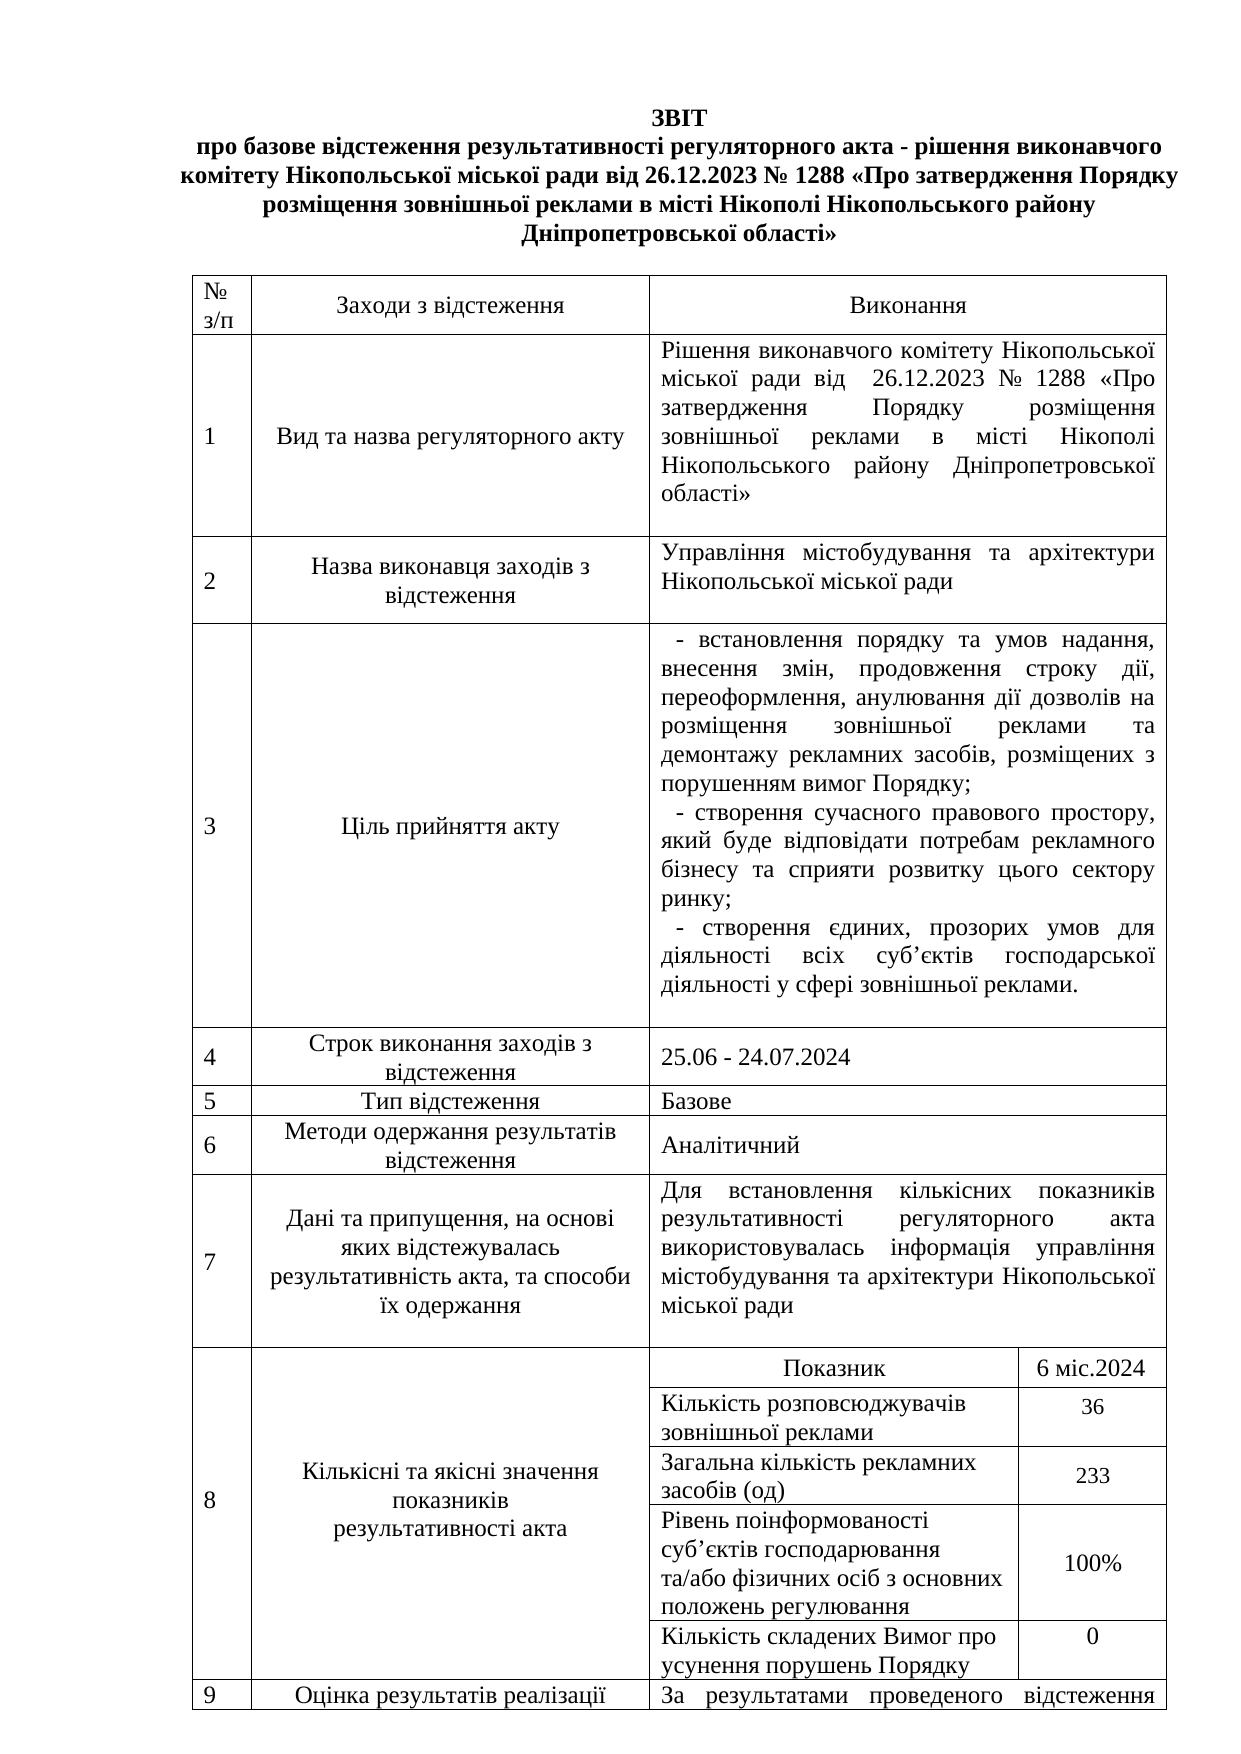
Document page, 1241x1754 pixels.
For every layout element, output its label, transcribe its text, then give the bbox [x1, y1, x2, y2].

table_cell Рішення виконавчого комітету Нікопольської міської ради від 26.12.2023 № 1288 «Про затвердження Порядку розміщення зовнішньої реклами в місті Нікополі Нікопольського району Дніпропетровської області» [650, 335, 1166, 536]
table_cell Тип відстеження [252, 1086, 649, 1115]
table_cell 25.06 - 24.07.2024 [650, 1028, 1166, 1085]
table_header Заходи з відстеження [252, 276, 649, 334]
table_cell Показник [650, 1348, 1018, 1387]
table_cell Для встановлення кількісних показників результативності регуляторного акта використовувалась інформація управління містобудування та архітектури Нікопольської міської ради [650, 1175, 1166, 1347]
table_cell 100% [1019, 1505, 1166, 1620]
table_cell 3 [193, 624, 251, 1027]
table_cell 0 [1019, 1621, 1166, 1679]
table_cell 4 [193, 1028, 251, 1085]
table_header № з/п [193, 276, 251, 334]
table_cell Кількісні та якісні значення показників результативності акта [252, 1348, 649, 1679]
table_cell Загальна кількість рекламних засобів (од) [650, 1447, 1018, 1504]
table_cell 36 [1019, 1388, 1166, 1446]
table_cell 1 [193, 335, 251, 536]
table_cell Методи одержання результатів відстеження [252, 1116, 649, 1174]
table_cell 8 [193, 1348, 251, 1679]
table_cell Кількість розповсюджувачів зовнішньої реклами [650, 1388, 1018, 1446]
table_cell 6 міс.2024 [1019, 1348, 1166, 1387]
text ЗВІТ [177, 103, 1181, 131]
table_cell - встановлення порядку та умов надання, внесення змін, продовження строку дії, переоформлення, анулювання дії дозволів на розміщення зовнішньої реклами та демонтажу рекламних засобів, розміщених з порушенням вимог Порядку; - створення сучасного правового простору, який буде відповідати потребам рекламного бізнесу та сприяти розвитку цього сектору ринку; - створення єдиних, прозорих умов для діяльності всіх суб’єктів господарської діяльності у сфері зовнішньої реклами. [650, 624, 1166, 1027]
table_cell 5 [193, 1086, 251, 1115]
table_header Виконання [650, 276, 1166, 334]
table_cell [650, 1680, 1166, 1708]
table_cell Строк виконання заходів з відстеження [252, 1028, 649, 1085]
table_cell 6 [193, 1116, 251, 1174]
table_cell Ціль прийняття акту [252, 624, 649, 1027]
table_cell 9 [193, 1680, 251, 1708]
table_cell Вид та назва регуляторного акту [252, 335, 649, 536]
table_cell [252, 1680, 649, 1708]
table_cell Дані та припущення, на основі яких відстежувалась результативність акта, та способи їх одержання [252, 1175, 649, 1347]
table_cell Рівень поінформованості суб’єктів господарювання та/або фізичних осіб з основних положень регулювання [650, 1505, 1018, 1620]
text про базове відстеження результативності регуляторного акта - рішення виконавчого комітету Нікопольської міської ради від 26.12.2023 № 1288 «Про затвердження Порядку розміщення зовнішньої реклами в місті Нікополі Нікопольського району Дніпропетровської області» [177, 131, 1181, 246]
table_cell Назва виконавця заходів з відстеження [252, 537, 649, 623]
table_cell Аналітичний [650, 1116, 1166, 1174]
table_cell Базове [650, 1086, 1166, 1115]
table_cell Управління містобудування та архітектури Нікопольської міської ради [650, 537, 1166, 623]
table_cell 233 [1019, 1447, 1166, 1504]
table_cell 2 [193, 537, 251, 623]
table_cell Кількість складених Вимог про усунення порушень Порядку [650, 1621, 1018, 1679]
table_cell 7 [193, 1175, 251, 1347]
